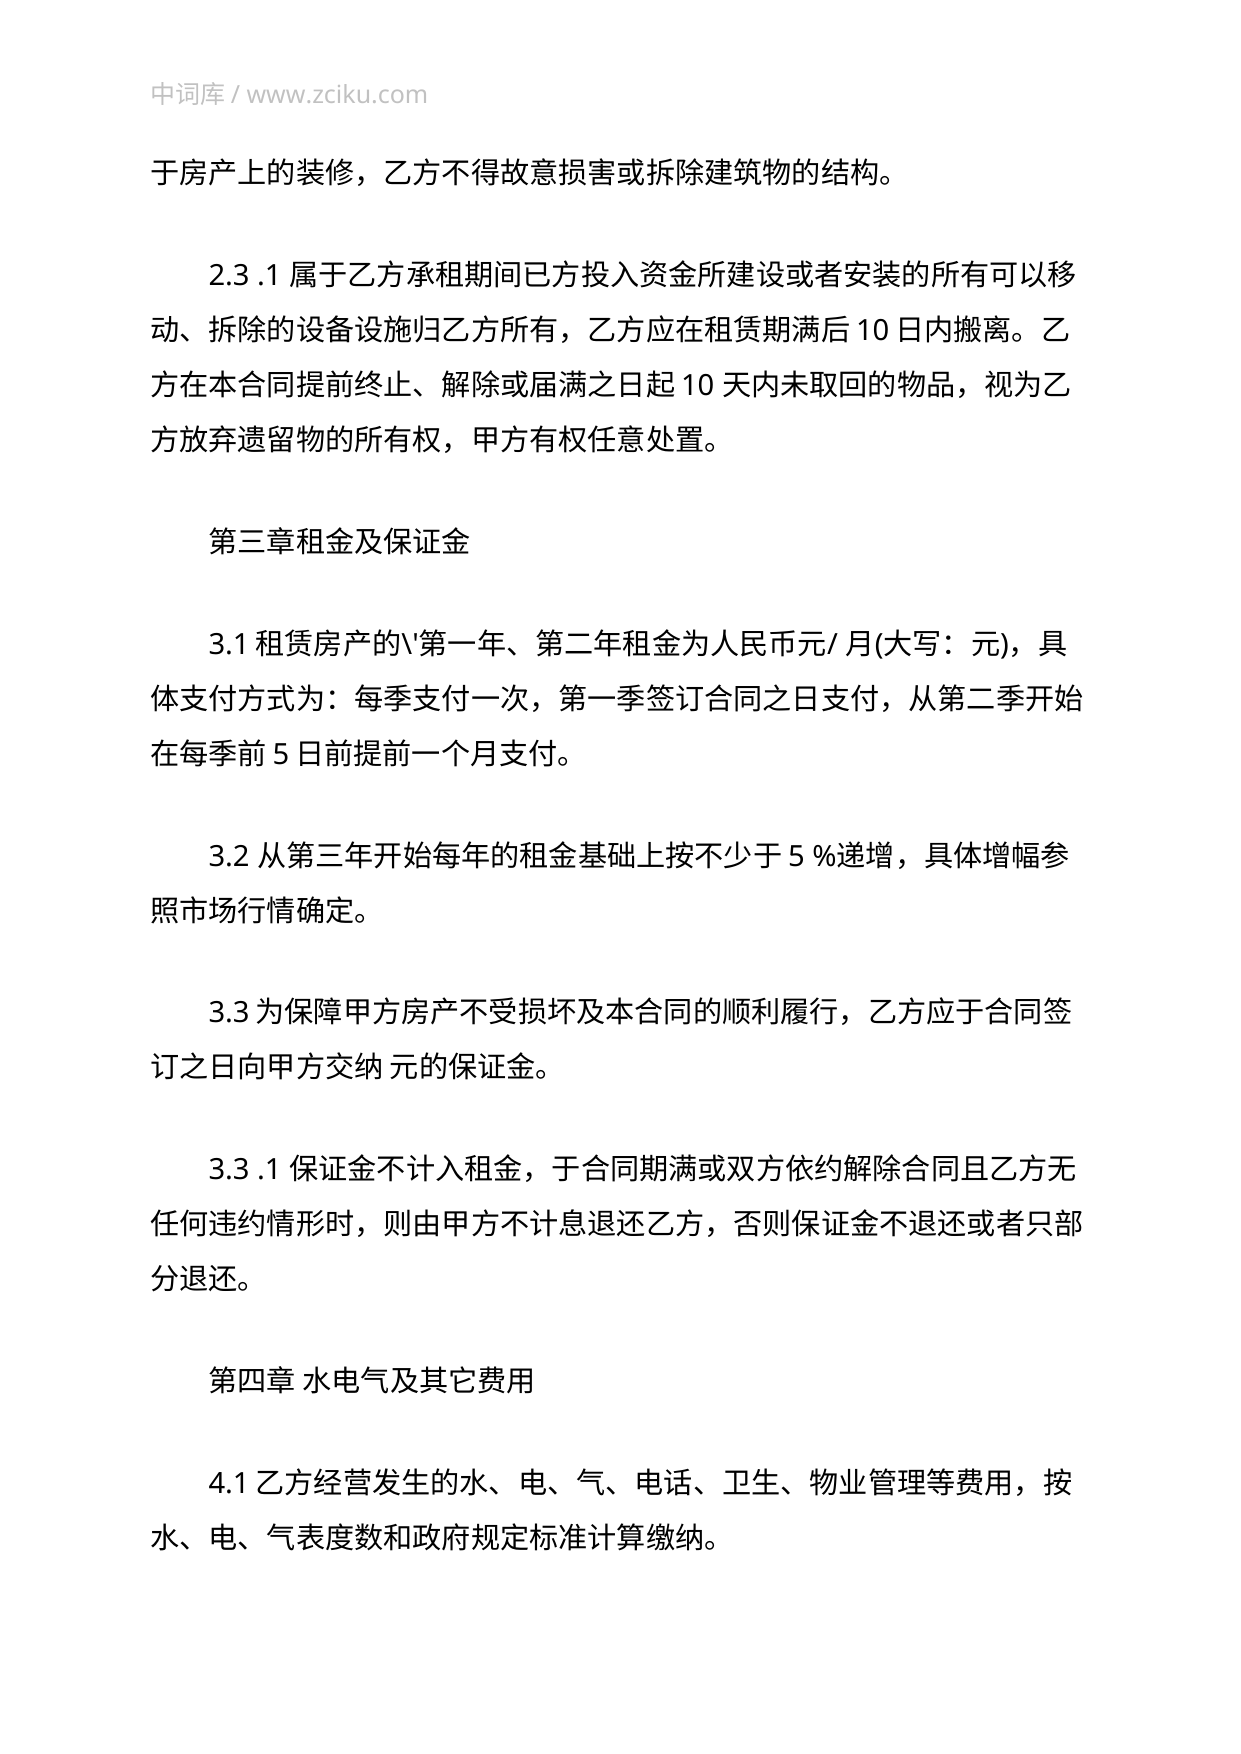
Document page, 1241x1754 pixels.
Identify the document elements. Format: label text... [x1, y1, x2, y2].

text 第三章租金及保证金 [150, 518, 1090, 561]
text 3.2 从第三年开始每年的租金基础上按不少于5 %递增，具体增幅参照市场行情确定。 [150, 832, 1090, 929]
text 3.3为保障甲方房产不受损坏及本合同的顺利履行，乙方应于合同签订之日向甲方交纳 元的保证金。 [150, 989, 1090, 1086]
text 4.1乙方经营发生的水、电、气、电话、卫生、物业管理等费用，按水、电、气表度数和政府规定标准计算缴纳。 [150, 1459, 1090, 1556]
text 2.3 .1 属于乙方承租期间已方投入资金所建设或者安装的所有可以移动、拆除的设备设施归乙方所有，乙方应在租赁期满后10日内搬离。乙方在本合同提前终止、解除或届满之日起10 天内未取回的物品，视为乙方放弃遗留物的所有权，甲方有权任意处置。 [150, 252, 1090, 459]
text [150, 150, 1090, 192]
text 3.1租赁房产的\'第一年、第二年租金为人民币元/ 月(大写：元)，具体支付方式为：每季支付一次，第一季签订合同之日支付，从第二季开始在每季前5日前提前一个月支付。 [150, 620, 1090, 773]
text 3.3 .1 保证金不计入租金，于合同期满或双方依约解除合同且乙方无任何违约情形时，则由甲方不计息退还乙方，否则保证金不退还或者只部分退还。 [150, 1146, 1090, 1298]
text 第四章 水电气及其它费用 [150, 1357, 1090, 1400]
